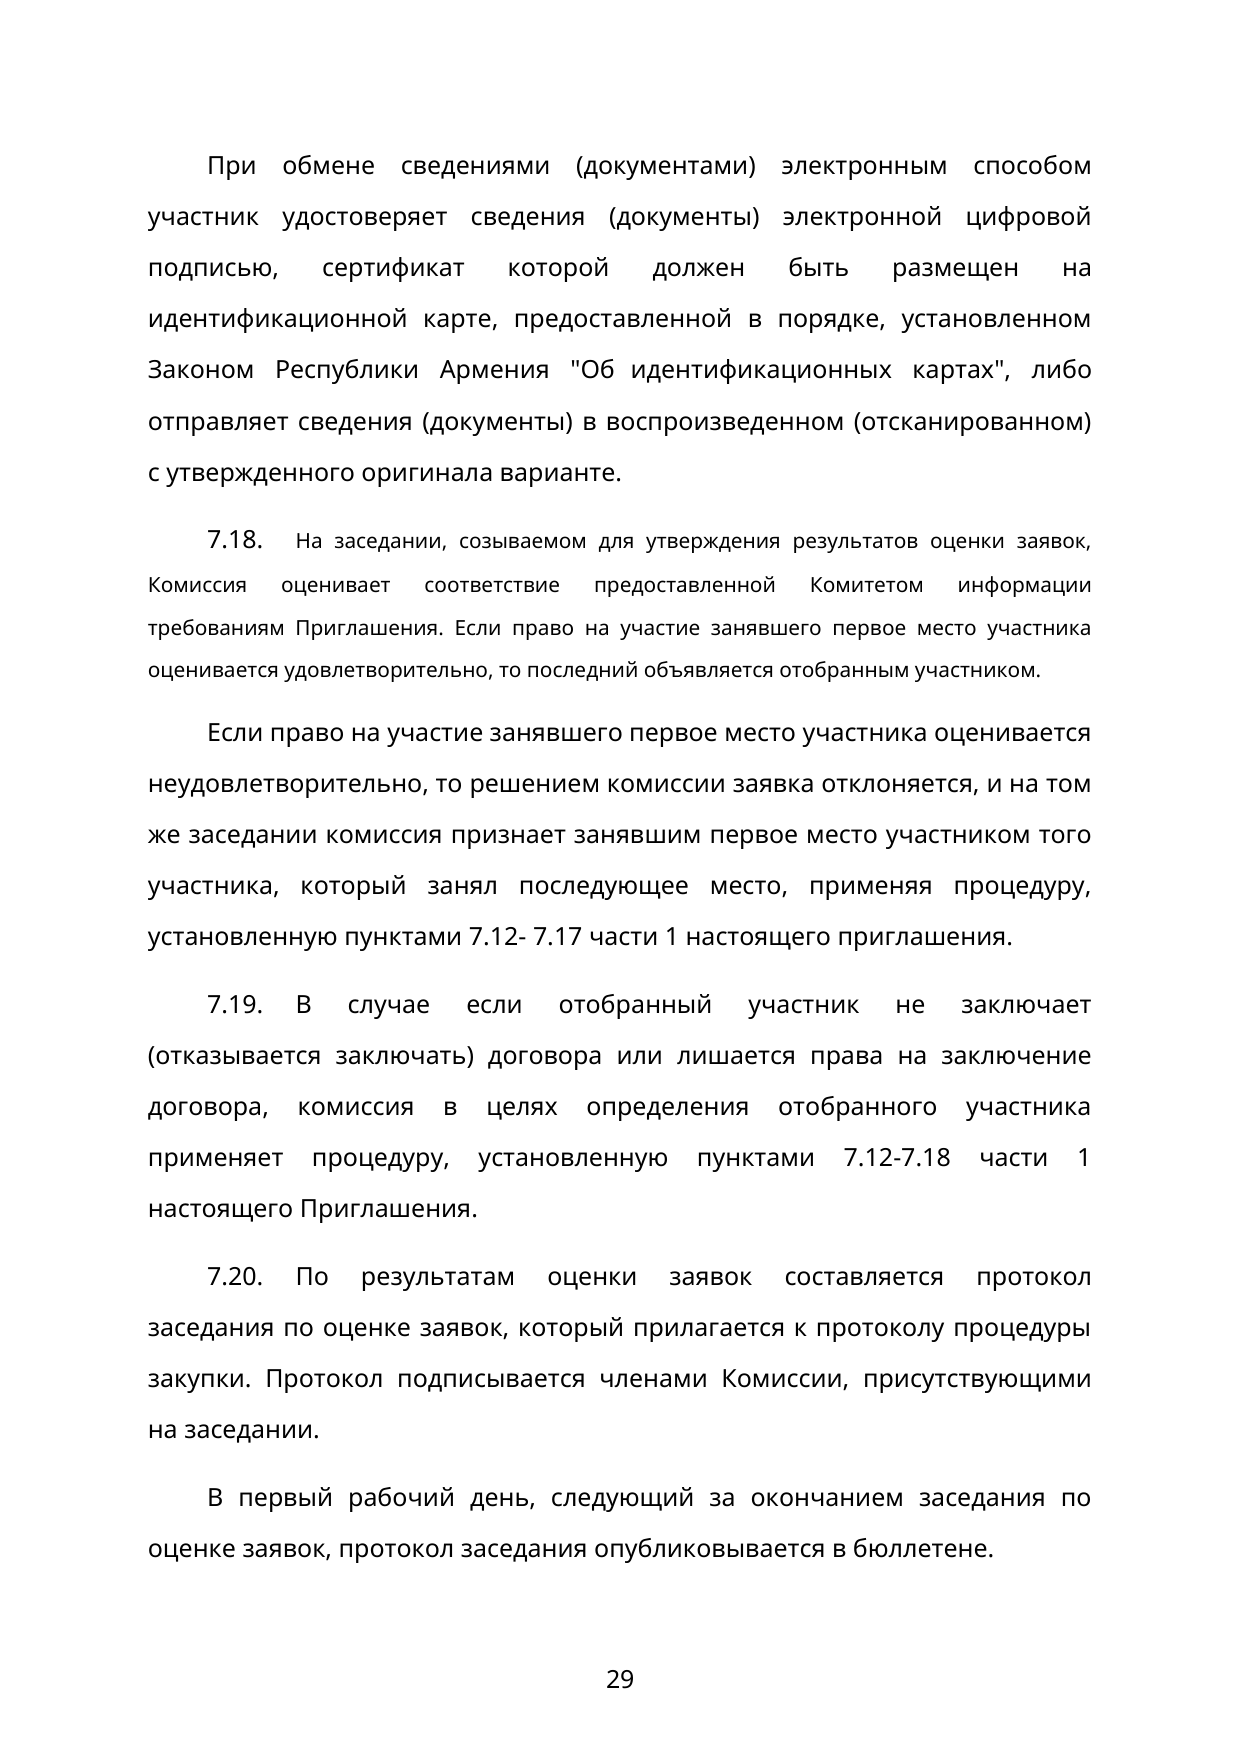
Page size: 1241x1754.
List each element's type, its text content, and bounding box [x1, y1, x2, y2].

text Если право на участие занявшего первое место участника оценивается неудовлетворительно, то решением комиссии заявка отклоняется, и на том же заседании комиссия признает занявшим первое место участником того участника, который занял последующее место, применяя процедуру, установленную пунктами 7.12- 7.17 части 1 настоящего приглашения. [148, 714, 1092, 953]
text При обмене сведениями (документами) электронным способом участник удостоверяет сведения (документы) электронной цифровой подписью, сертификат которой должен быть размещен на идентификационной карте, предоставленной в порядке, установленном Законом Республики Армения "Об идентификационных картах", либо отправляет сведения (документы) в воспроизведенном (отсканированном) с утвержденного оригинала варианте. [148, 148, 1092, 488]
text 7.19. В случае если отобранный участник не заключает (отказывается заключать) договора или лишается права на заключение договора, комиссия в целях определения отобранного участника применяет процедуру, установленную пунктами 7.12-7.18 части 1 настоящего Приглашения. [148, 986, 1092, 1225]
text В первый рабочий день, следующий за окончанием заседания по оценке заявок, протокол заседания опубликовывается в бюллетене. [148, 1479, 1092, 1564]
text 7.18. На заседании, созываемом для утверждения результатов оценки заявок, Комиссия оценивает соответствие предоставленной Комитетом информации требованиям Приглашения. Если право на участие занявшего первое место участника оценивается удовлетворительно, то последний объявляется отобранным участником. [148, 522, 1092, 684]
text 7.20. По результатам оценки заявок составляется протокол заседания по оценке заявок, который прилагается к протоколу процедуры закупки. Протокол подписывается членами Комиссии, присутствующими на заседании. [148, 1258, 1092, 1446]
